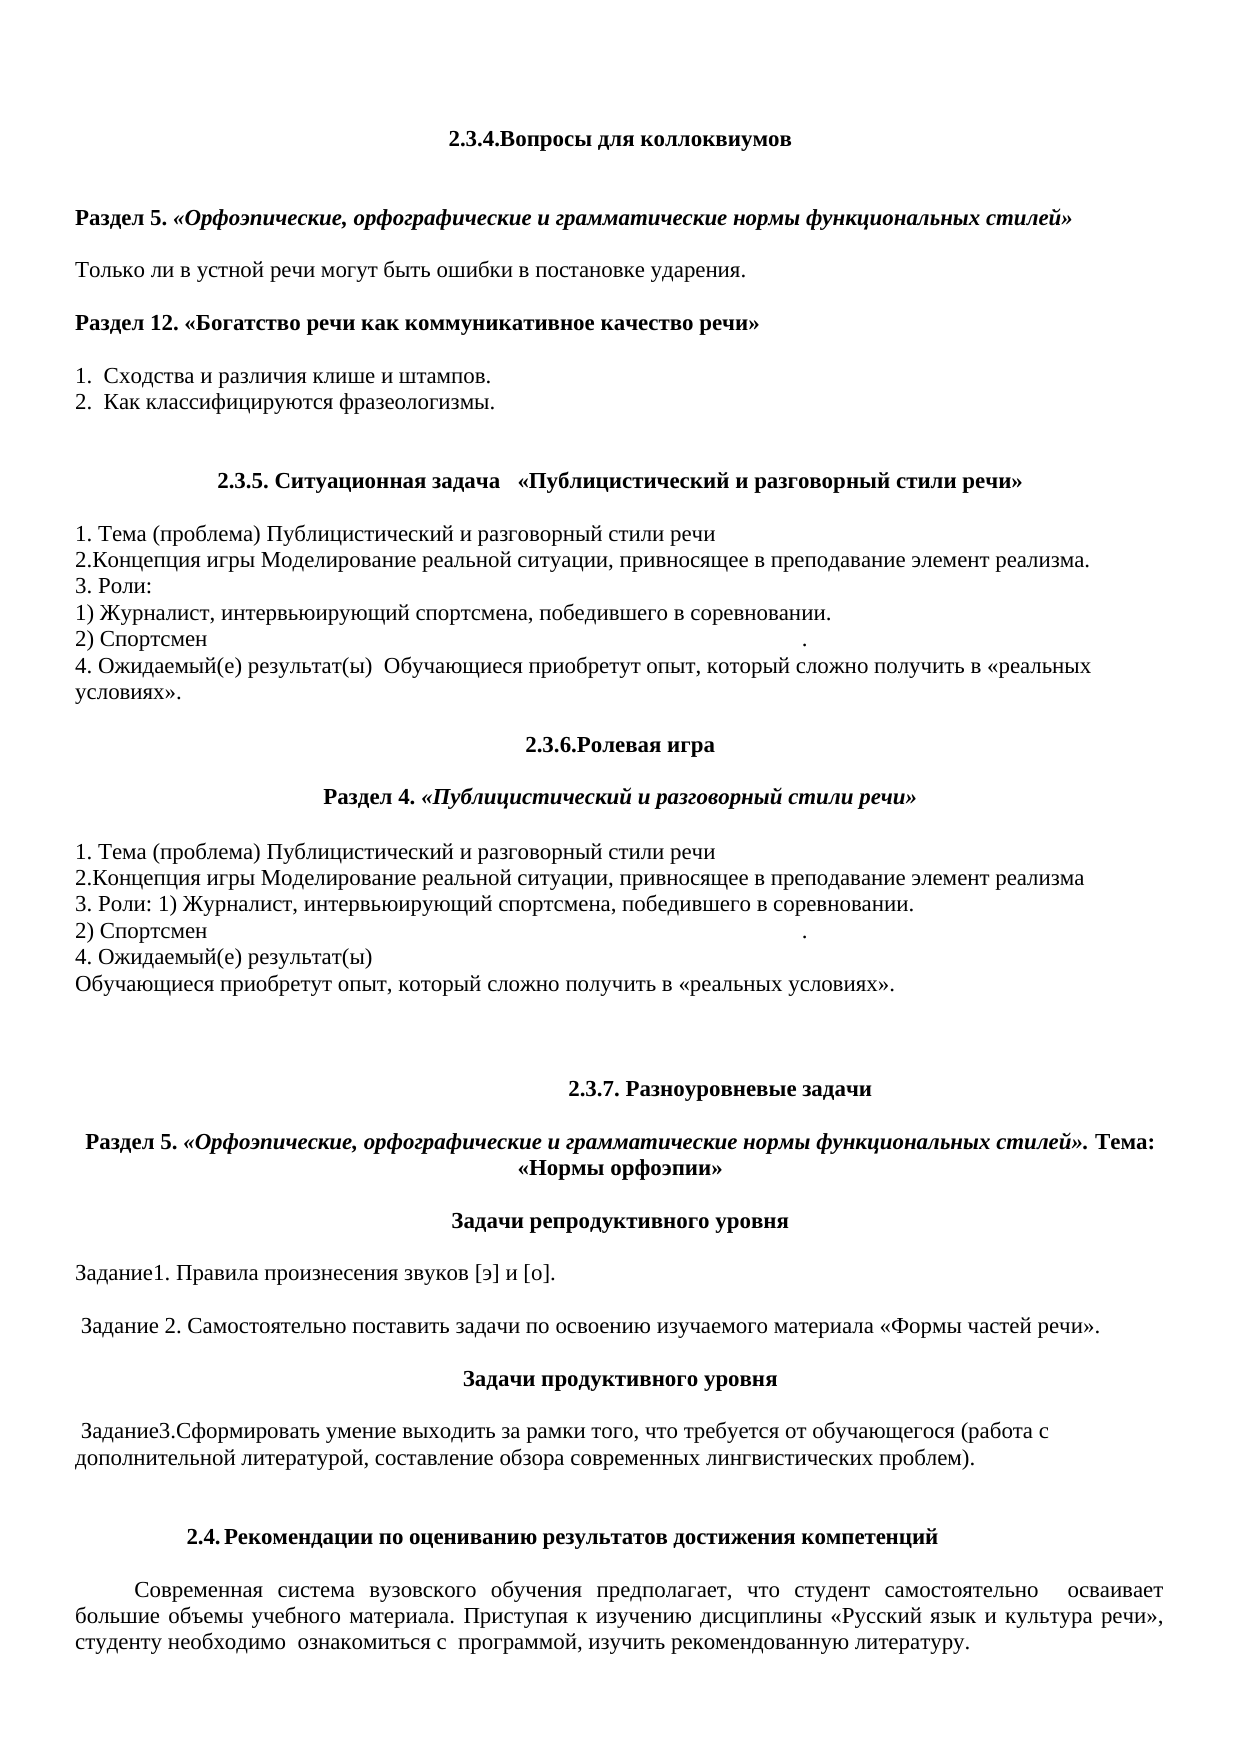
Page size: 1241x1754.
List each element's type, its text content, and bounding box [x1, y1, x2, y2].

text Задание3.Сформировать умение выходить за рамки того, что требуется от обучающегося (работа с дополнительной литературой, составление обзора современных лингвистических проблем). [75, 1418, 1165, 1470]
text 1. Тема (проблема) Публицистический и разговорный стили речи [75, 838, 1165, 864]
text 1. Сходства и различия клише и штампов. [75, 362, 1165, 388]
text Задачи репродуктивного уровня [75, 1207, 1165, 1233]
text Задание1. Правила произнесения звуков [э] и [о]. [75, 1259, 1165, 1286]
text Современная система вузовского обучения предполагает, что студент самостоятельно осваивает большие объемы учебного материала. Приступая к изучению дисциплины «Русский язык и культура речи», студенту необходимо ознакомиться с программой, изучить рекомендованную литературу. [75, 1576, 1165, 1655]
text Раздел 4. «Публицистический и разговорный стили речи» [75, 783, 1165, 810]
text 2.Концепция игры Моделирование реальной ситуации, привносящее в преподавание элемент реализма. [75, 546, 1165, 573]
text 2.3.5. Ситуационная задача «Публицистический и разговорный стили речи» [75, 467, 1165, 493]
text Раздел 5. «Орфоэпические, орфографические и грамматические нормы функциональных стилей» [75, 204, 1165, 230]
text Обучающиеся приобретут опыт, который сложно получить в «реальных условиях». [75, 969, 1165, 996]
text 2.3.6.Ролевая игра [75, 731, 1165, 757]
text Задание 2. Самостоятельно поставить задачи по освоению изучаемого материала «Формы частей речи». [75, 1312, 1165, 1338]
text 3. Роли: 1) Журналист, интервьюирующий спортсмена, победившего в соревновании. [75, 891, 1165, 917]
list Рекомендации по оцениванию результатов достижения компетенций [186, 1523, 1165, 1549]
text 2. Как классифицируются фразеологизмы. [75, 388, 1165, 414]
text 2.3.7. Разноуровневые задачи [275, 1075, 1165, 1101]
text Задачи продуктивного уровня [75, 1365, 1165, 1391]
text 2) Спортсмен . [75, 917, 1165, 943]
text 1. Тема (проблема) Публицистический и разговорный стили речи [75, 520, 1165, 546]
text 2) Спортсмен . [75, 625, 1165, 652]
text 2.3.4.Вопросы для коллоквиумов [75, 124, 1165, 151]
text Только ли в устной речи могут быть ошибки в постановке ударения. [75, 256, 1165, 283]
text 4. Ожидаемый(е) результат(ы) Обучающиеся приобретут опыт, который сложно получить в «реальных условиях». [75, 652, 1165, 704]
text Раздел 5. «Орфоэпические, орфографические и грамматические нормы функциональных стилей». Тема: «Нормы орфоэпии» [75, 1128, 1165, 1180]
text 4. Ожидаемый(е) результат(ы) [75, 943, 1165, 969]
text 2.Концепция игры Моделирование реальной ситуации, привносящее в преподавание элемент реализма [75, 864, 1165, 891]
text 3. Роли: [75, 573, 1165, 599]
text 1) Журналист, интервьюирующий спортсмена, победившего в соревновании. [75, 599, 1165, 625]
text Раздел 12. «Богатство речи как коммуникативное качество речи» [75, 309, 1165, 335]
